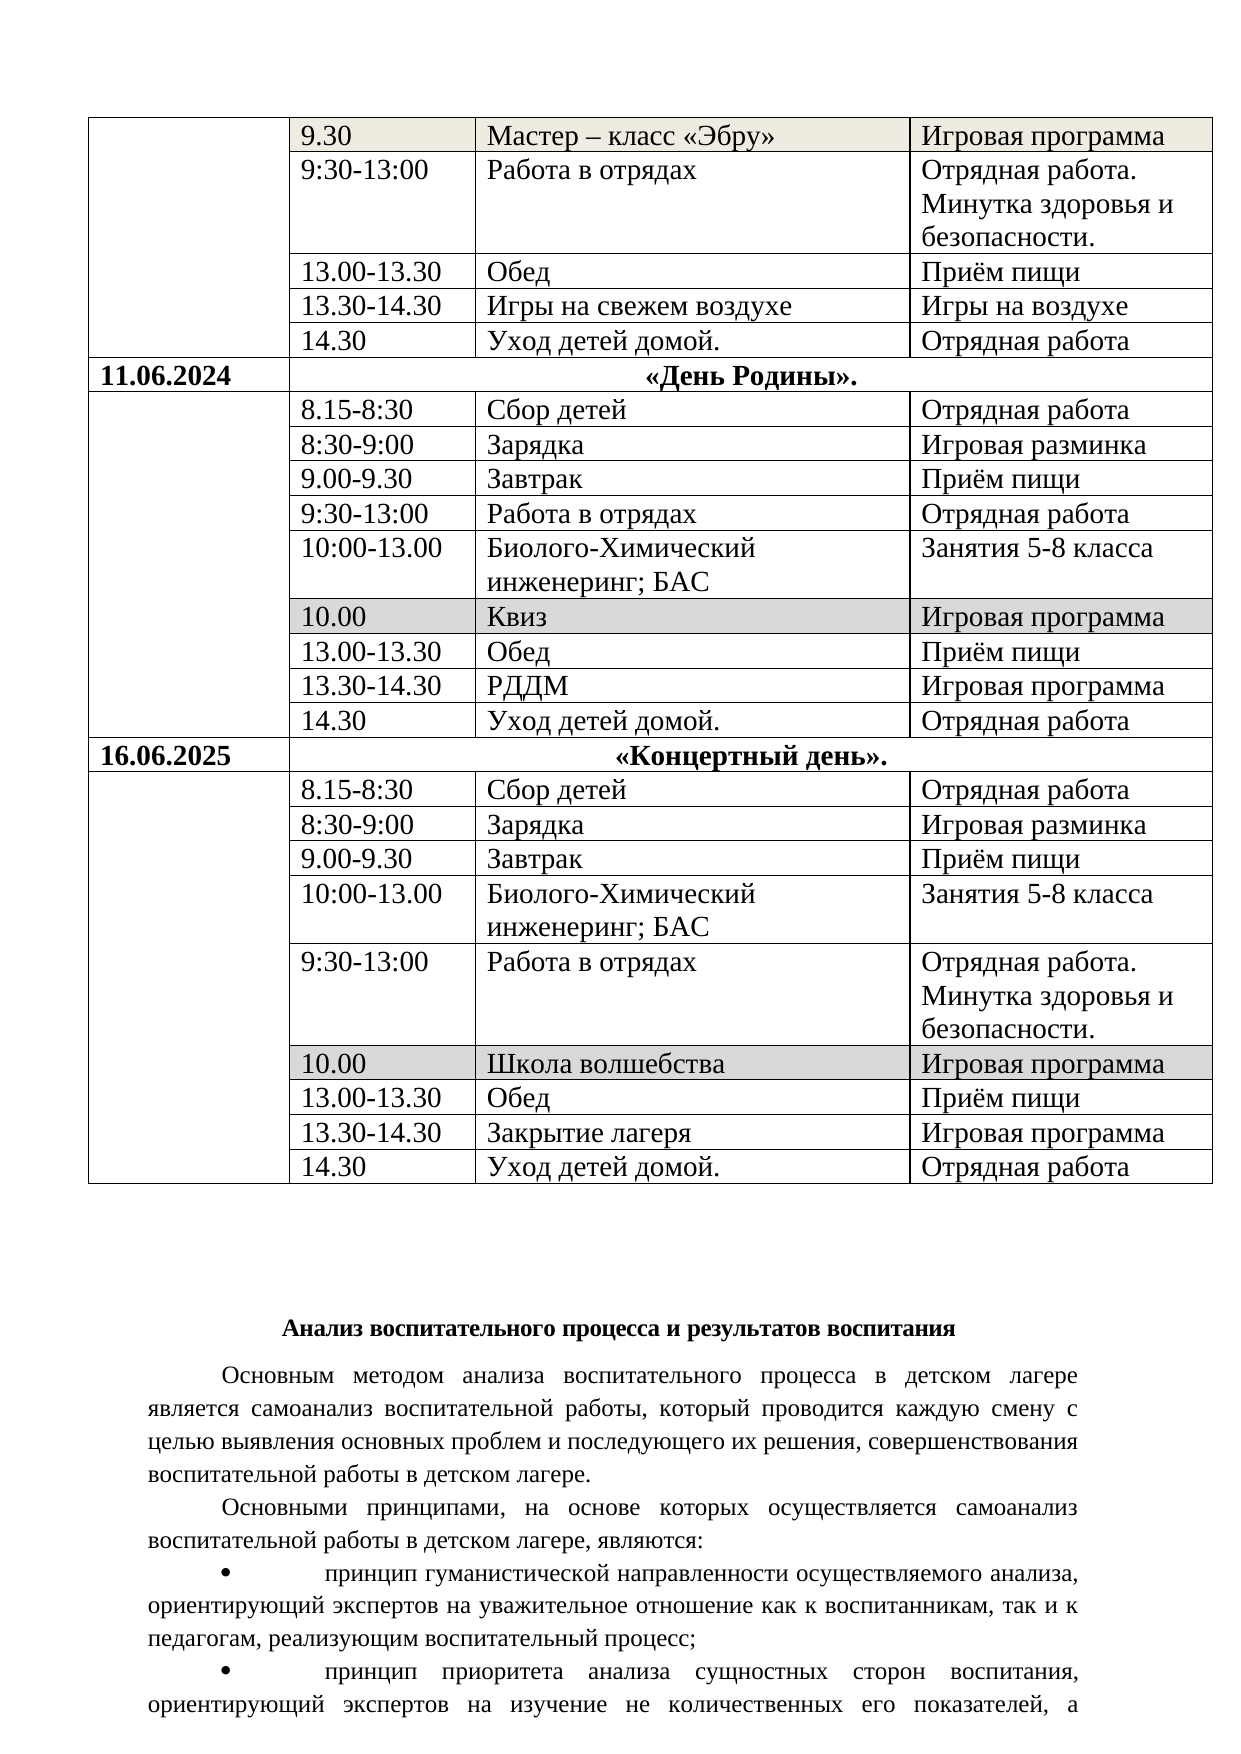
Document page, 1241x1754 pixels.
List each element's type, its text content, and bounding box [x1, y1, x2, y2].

table_cell Отрядная работа. Минутка здоровья и безопасности. [911, 152, 1212, 253]
table_cell Игровая разминка [911, 427, 1212, 460]
table_cell Игры на воздухе [911, 289, 1212, 322]
table_cell Отрядная работа [911, 392, 1212, 426]
table_cell Биолого-Химический инженеринг; БАС [476, 531, 909, 598]
table_cell Квиз [476, 599, 909, 633]
table_cell Завтрак [476, 841, 909, 875]
table_cell «Концертный день». [290, 738, 1212, 771]
table_cell 13.30-14.30 [290, 669, 475, 702]
table_cell 9.00-9.30 [290, 461, 475, 495]
table_cell Зарядка [476, 807, 909, 840]
table_cell 14.30 [290, 1150, 475, 1183]
table_cell 9:30-13:00 [290, 152, 475, 253]
table_cell 9.00-9.30 [290, 841, 475, 875]
table_cell Сбор детей [476, 392, 909, 426]
table_cell 13.00-13.30 [290, 634, 475, 667]
table_cell Биолого-Химический инженеринг; БАС [476, 876, 909, 943]
table_cell Отрядная работа [911, 323, 1212, 357]
table_cell Игровая разминка [911, 807, 1212, 840]
table_cell Игровая программа [911, 118, 1212, 151]
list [148, 1656, 1079, 1718]
table_cell Приём пищи [911, 1080, 1212, 1114]
table_cell Отрядная работа [911, 496, 1212, 529]
table_cell Уход детей домой. [476, 1150, 909, 1183]
table_cell Работа в отрядах [476, 496, 909, 529]
table_cell Игры на свежем воздухе [476, 289, 909, 322]
table_cell Работа в отрядах [476, 152, 909, 253]
list принцип гуманистической направленности осуществляемого анализа, ориентирующий экспертов на уважительное отношение как к воспитанникам, так и к педагогам, реализующим воспитательный процесс; [148, 1558, 1079, 1652]
table_cell 13.00-13.30 [290, 254, 475, 287]
table_cell Сбор детей [476, 772, 909, 806]
table_cell Отрядная работа [911, 1150, 1212, 1183]
table_cell 13.00-13.30 [290, 1080, 475, 1114]
table_cell 9.30 [290, 118, 475, 151]
table_cell Уход детей домой. [476, 323, 909, 357]
table_cell Занятия 5-8 класса [911, 531, 1212, 598]
table_cell «День Родины». [290, 358, 1212, 391]
table_cell 10:00-13.00 [290, 531, 475, 598]
table_cell [89, 772, 289, 1183]
table_cell 9:30-13:00 [290, 496, 475, 529]
table_cell 13.30-14.30 [290, 1115, 475, 1148]
table_cell 16.06.2025 [89, 738, 289, 771]
table_cell Игровая программа [911, 669, 1212, 702]
table_cell 8:30-9:00 [290, 427, 475, 460]
table_cell 13.30-14.30 [290, 289, 475, 322]
table_cell Мастер – класс «Эбру» [476, 118, 909, 151]
table_cell 8.15-8:30 [290, 392, 475, 426]
text Основными принципами, на основе которых осуществляется самоанализ воспитательной работы в детском лагере, являются: [148, 1492, 1078, 1554]
table_cell 8:30-9:00 [290, 807, 475, 840]
table_cell 11.06.2024 [89, 358, 289, 391]
table_cell Закрытие лагеря [476, 1115, 909, 1148]
table_cell Приём пищи [911, 634, 1212, 667]
table_cell Приём пищи [911, 841, 1212, 875]
table_cell Школа волшебства [476, 1046, 909, 1079]
table_cell Обед [476, 254, 909, 287]
table_cell Игровая программа [911, 1046, 1212, 1079]
subtitle Анализ воспитательного процесса и результатов воспитания [282, 1313, 1182, 1342]
table_cell Отрядная работа [911, 772, 1212, 806]
text Основным методом анализа воспитательного процесса в детском лагере является самоанализ воспитательной работы, который проводится каждую смену с целью выявления основных проблем и последующего их решения, совершенствования воспитательной работы в детском лагере. [148, 1360, 1079, 1488]
table_cell 10:00-13.00 [290, 876, 475, 943]
table_cell 10.00 [290, 1046, 475, 1079]
table_cell Обед [476, 634, 909, 667]
table_cell Уход детей домой. [476, 703, 909, 737]
table_cell 9:30-13:00 [290, 944, 475, 1045]
table_cell Игровая программа [911, 1115, 1212, 1148]
table_cell Обед [476, 1080, 909, 1114]
table_cell Отрядная работа. Минутка здоровья и безопасности. [911, 944, 1212, 1045]
table_cell 14.30 [290, 323, 475, 357]
table_cell Завтрак [476, 461, 909, 495]
table_cell Приём пищи [911, 461, 1212, 495]
table_cell Зарядка [476, 427, 909, 460]
table_cell РДДМ [476, 669, 909, 702]
table_cell Игровая программа [911, 599, 1212, 633]
table_cell 10.00 [290, 599, 475, 633]
table_cell [89, 392, 289, 737]
table_cell Занятия 5-8 класса [911, 876, 1212, 943]
table_cell 14.30 [290, 703, 475, 737]
table_cell Приём пищи [911, 254, 1212, 287]
table_cell Отрядная работа [911, 703, 1212, 737]
table_cell 8.15-8:30 [290, 772, 475, 806]
table_cell Работа в отрядах [476, 944, 909, 1045]
